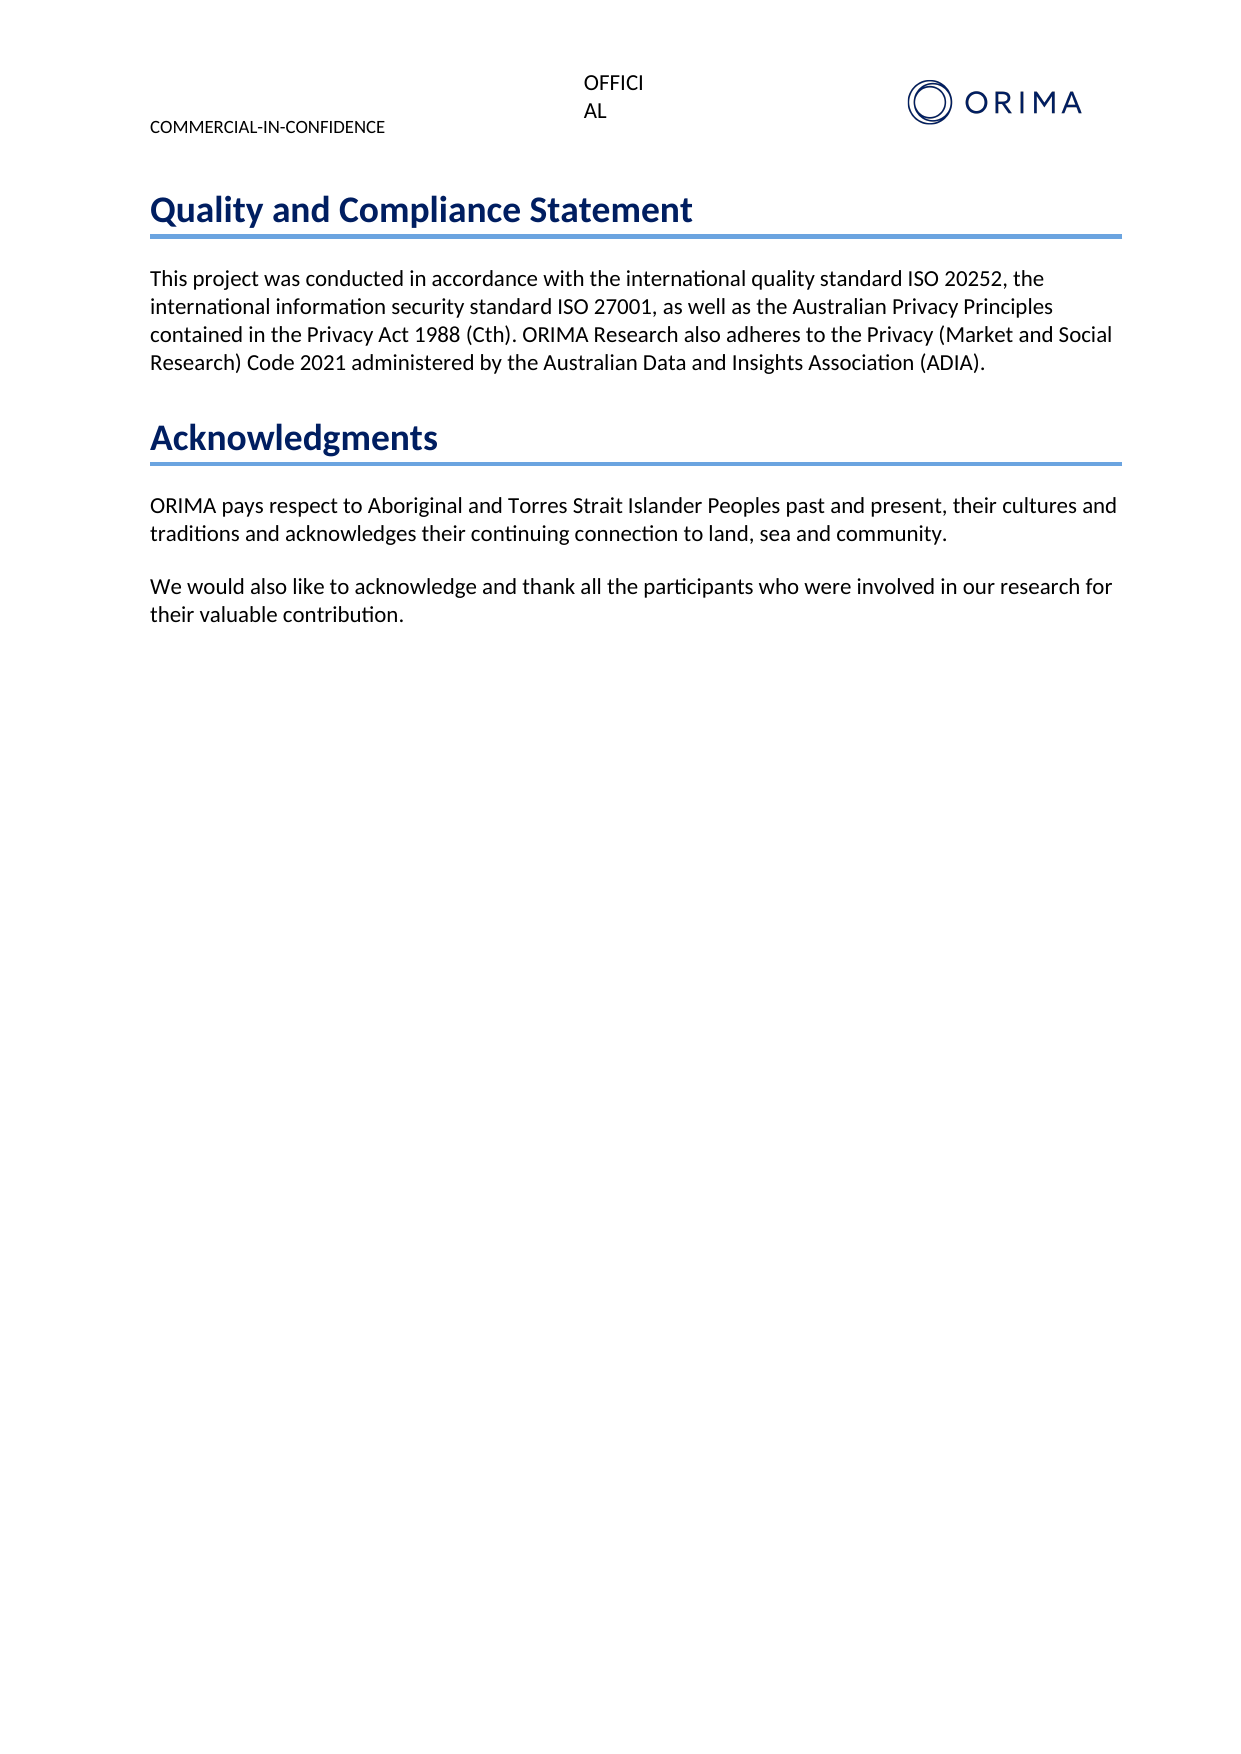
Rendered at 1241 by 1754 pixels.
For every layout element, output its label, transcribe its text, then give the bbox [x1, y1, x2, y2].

text This project was conducted in accordance with the international quality standard ISO 20252, the international information security standard ISO 27001, as well as the Australian Privacy Principles contained in the Privacy Act 1988 (Cth). ORIMA Research also adheres to the Privacy (Market and Social Research) Code 2021 administered by the Australian Data and Insights Association (ADIA). [150, 264, 1122, 376]
text Quality and Compliance Statement [150, 186, 1122, 234]
text We would also like to acknowledge and thank all the participants who were involved in our research for their valuable contribution. [150, 572, 1122, 628]
text ORIMA pays respect to Aboriginal and Torres Strait Islander Peoples past and present, their cultures and traditions and acknowledges their continuing connection to land, sea and community. [150, 491, 1122, 547]
picture [901, 73, 1091, 133]
text Acknowledgments [150, 414, 1122, 462]
